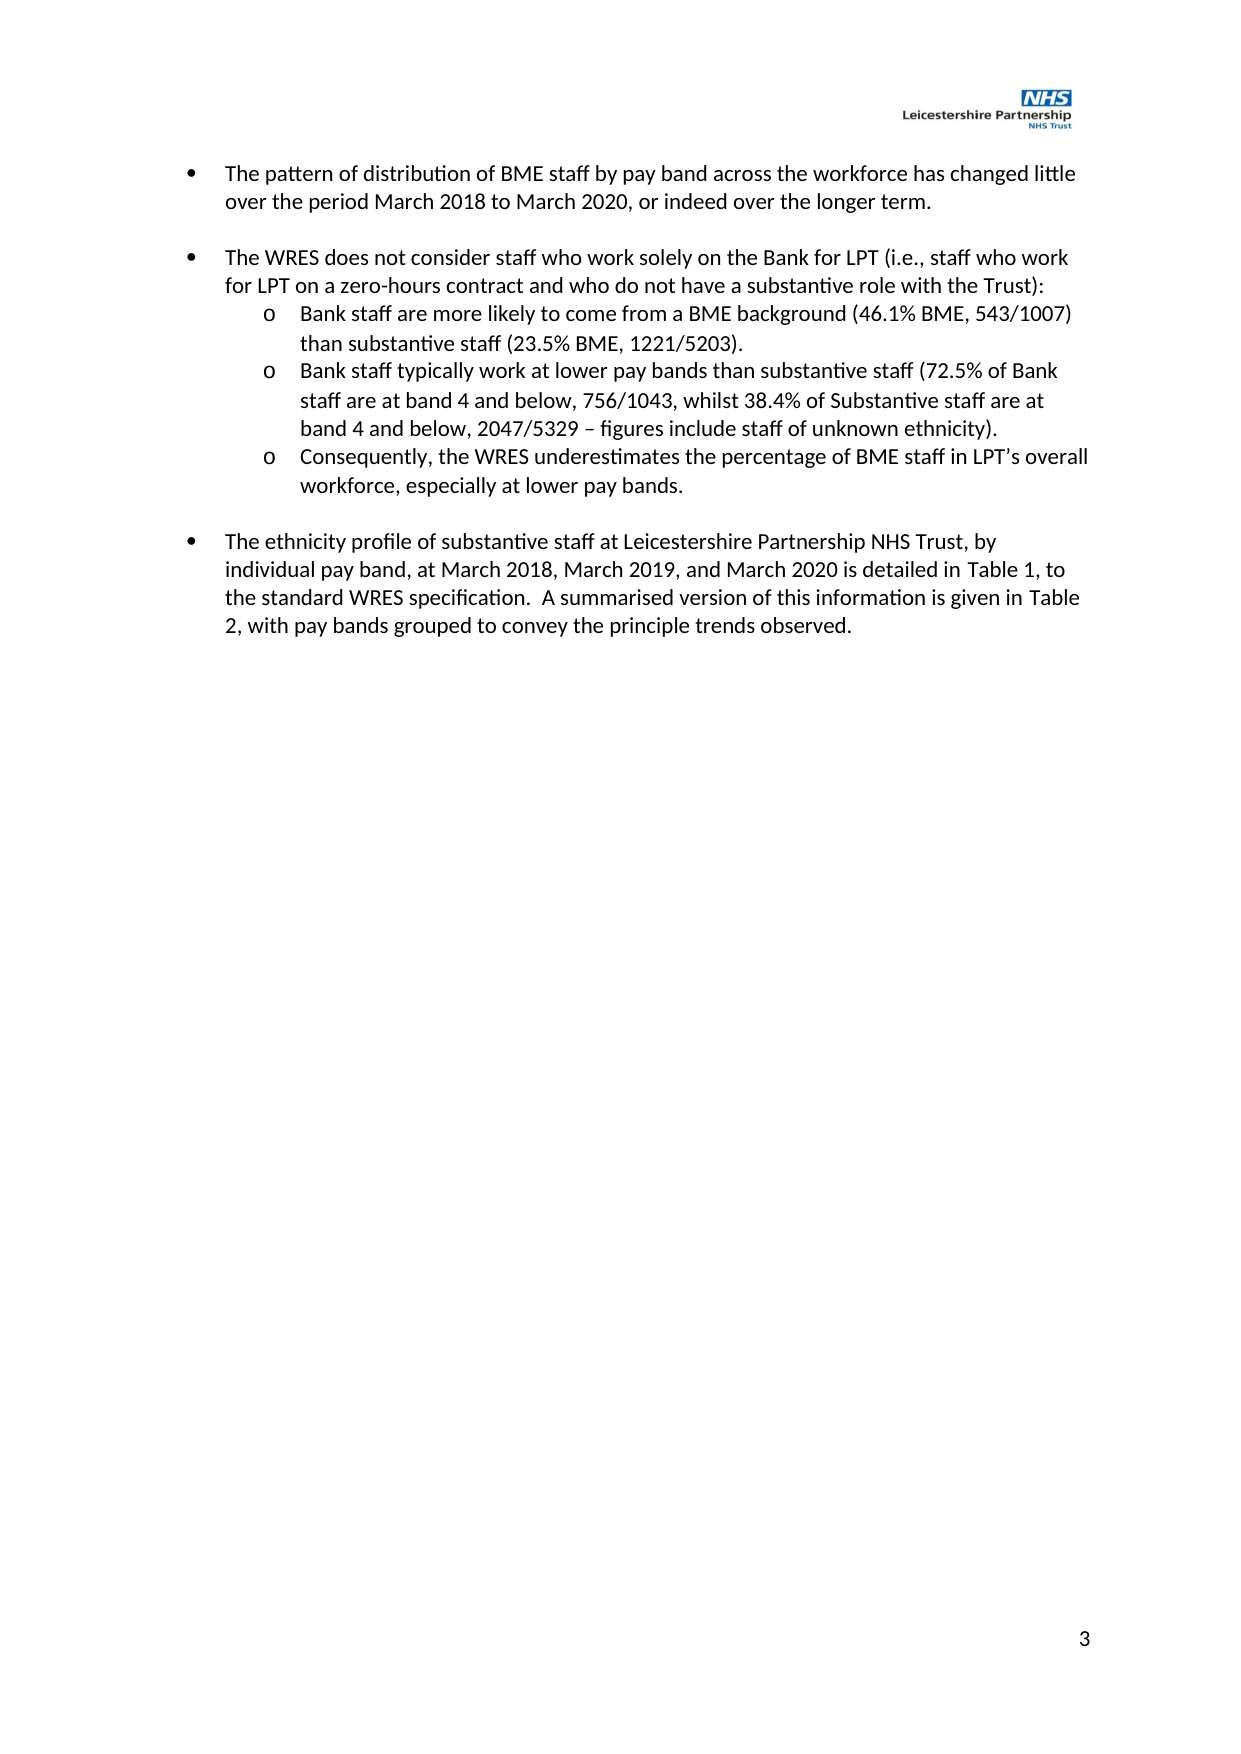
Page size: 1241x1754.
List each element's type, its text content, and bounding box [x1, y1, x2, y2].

picture [862, 73, 1091, 144]
list Bank staff typically work at lower pay bands than substantive staff (72.5% of Bank staff are at band 4 and below, 756/1043, whilst 38.4% of Substantive staff are at band 4 and below, 2047/5329 – figures include staff of unknown ethnicity). [262, 357, 1090, 442]
list The WRES does not consider staff who work solely on the Bank for LPT (i.e., staff who work for LPT on a zero-hours contract and who do not have a substantive role with the Trust): [187, 243, 1090, 299]
list Bank staff are more likely to come from a BME background (46.1% BME, 543/1007) than substantive staff (23.5% BME, 1221/5203). [262, 299, 1090, 357]
list Consequently, the WRES underestimates the percentage of BME staff in LPT’s overall workforce, especially at lower pay bands. [262, 442, 1090, 499]
list The pattern of distribution of BME staff by pay band across the workforce has changed little over the period March 2018 to March 2020, or indeed over the longer term. [187, 159, 1090, 215]
list The ethnicity profile of substantive staff at Leicestershire Partnership NHS Trust, by individual pay band, at March 2018, March 2019, and March 2020 is detailed in Table 1, to the standard WRES specification. A summarised version of this information is given in Table 2, with pay bands grouped to convey the principle trends observed. [187, 527, 1090, 639]
